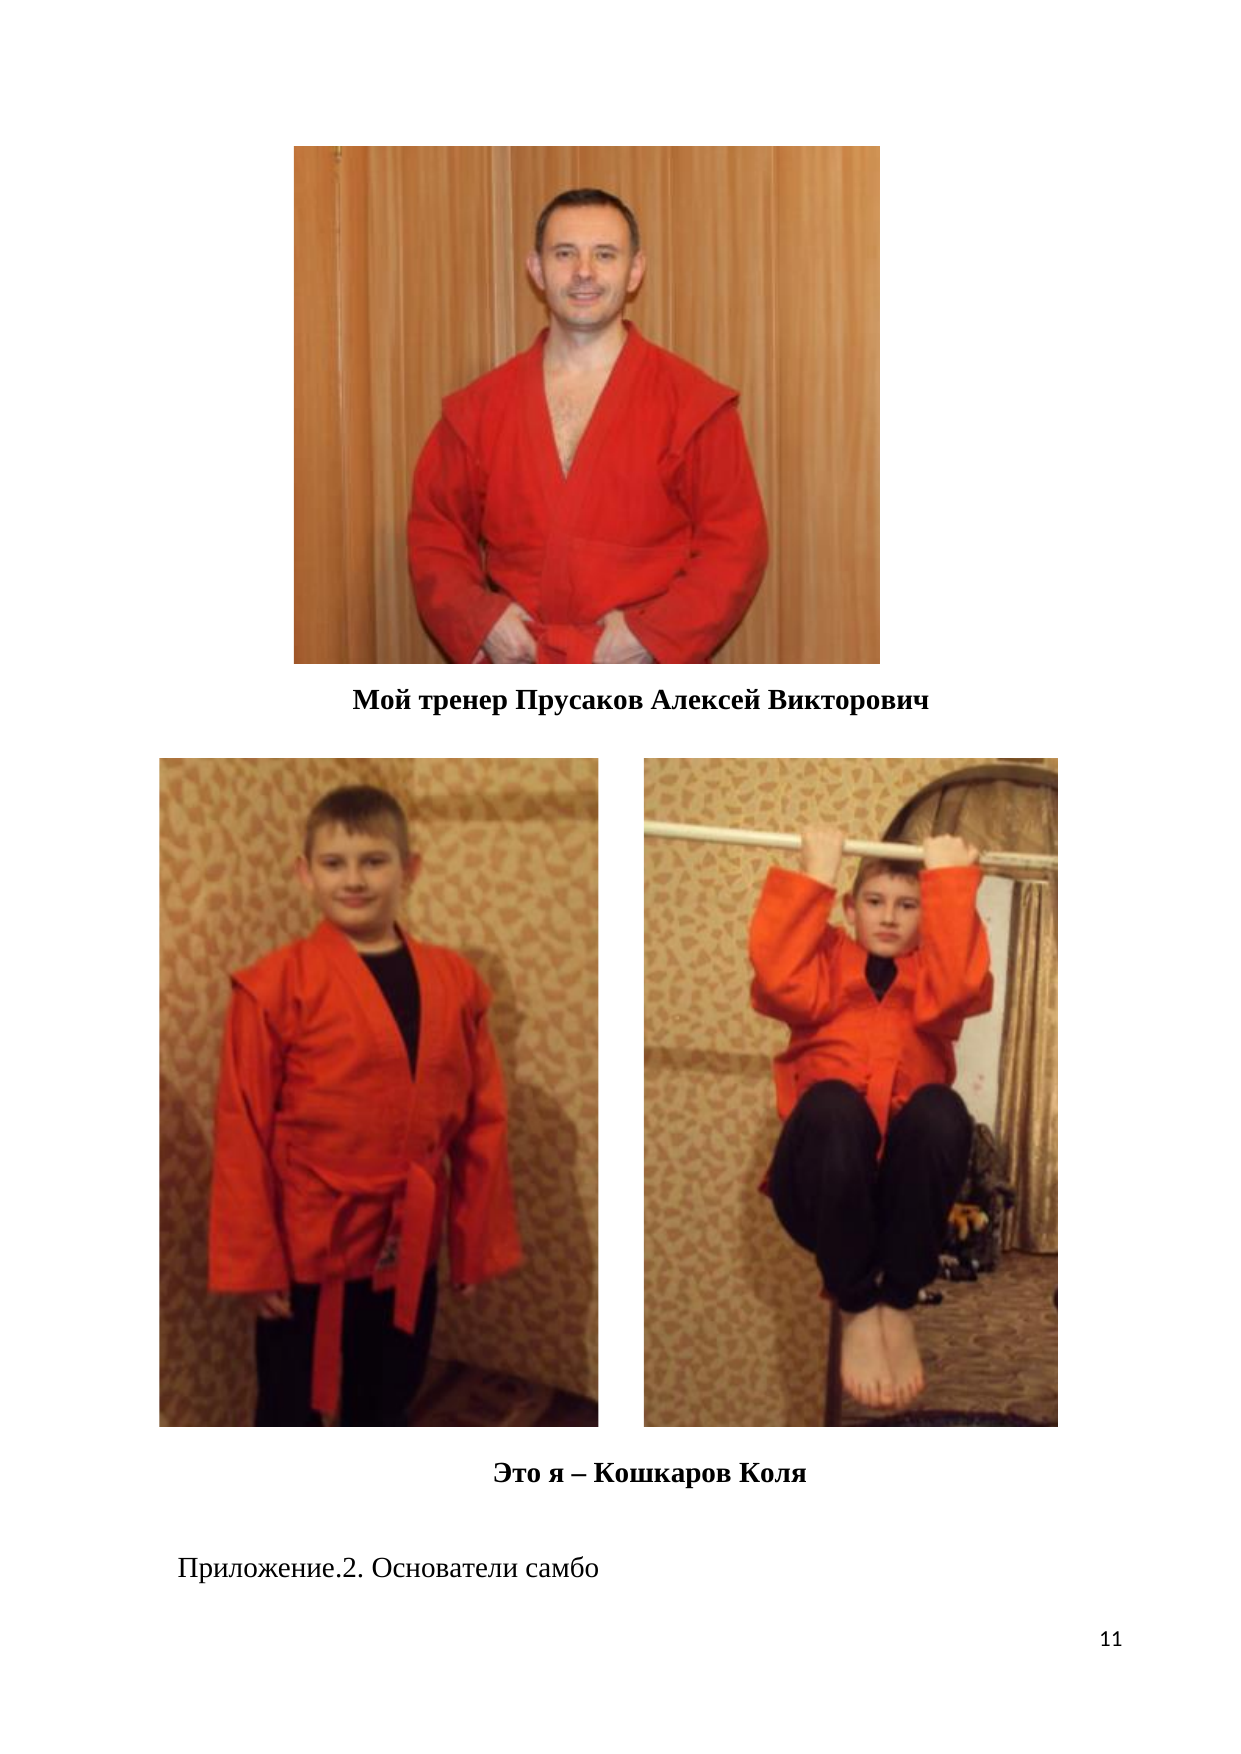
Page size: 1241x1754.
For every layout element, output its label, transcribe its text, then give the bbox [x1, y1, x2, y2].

picture [642, 758, 1058, 1423]
picture [157, 758, 599, 1423]
picture [292, 146, 880, 662]
text Это я – Кошкаров Коля [177, 1455, 1122, 1488]
text Приложение.2. Основатели самбо [177, 1551, 1122, 1584]
text Мой тренер Прусаков Алексей Викторович [177, 682, 1122, 716]
